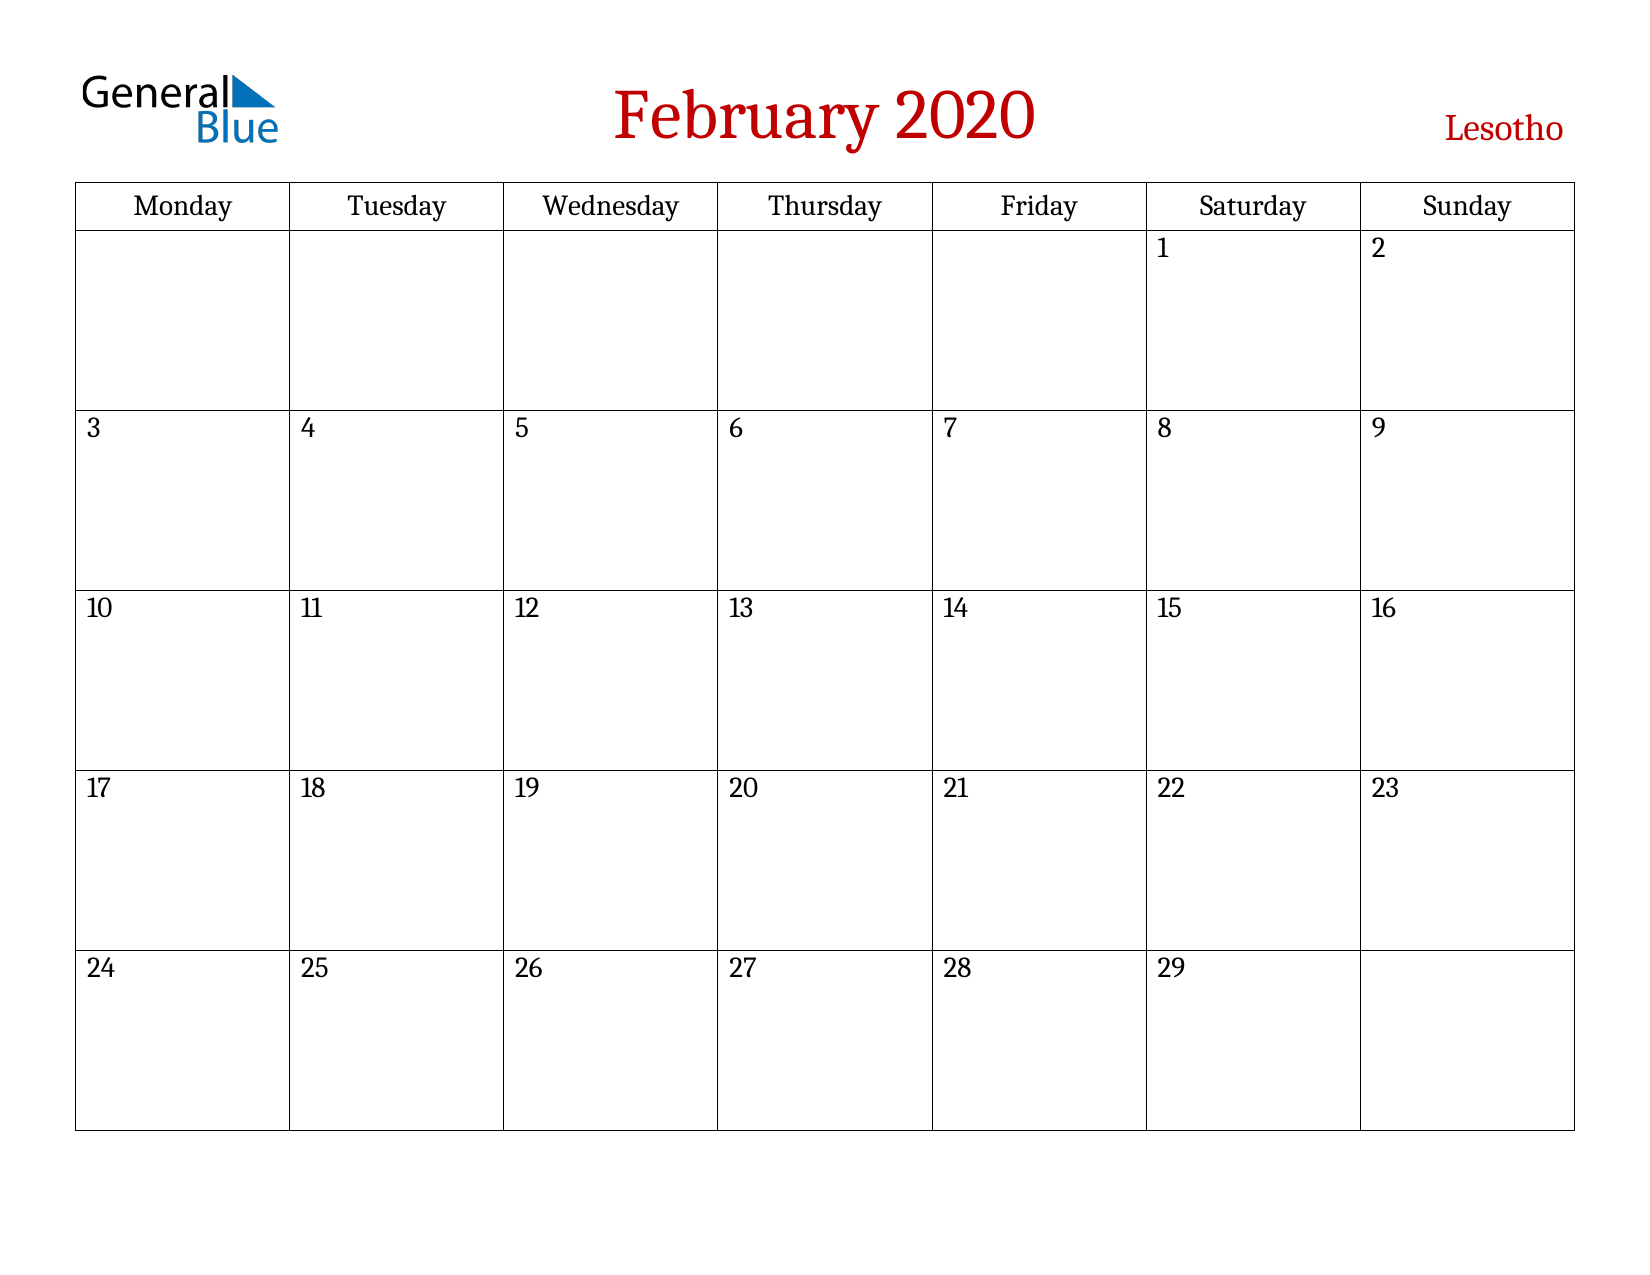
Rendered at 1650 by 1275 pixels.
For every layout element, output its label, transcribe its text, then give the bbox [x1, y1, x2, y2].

table_header [76, 75, 503, 182]
table_cell [76, 445, 289, 590]
table_cell [718, 445, 932, 590]
table_cell [290, 625, 503, 770]
table_cell 17 [76, 771, 289, 805]
table_cell Thursday [718, 183, 932, 230]
table_cell [1147, 445, 1360, 590]
table_cell [933, 985, 1146, 1130]
table_cell 23 [1361, 771, 1574, 805]
table_cell 14 [933, 591, 1146, 625]
table_cell Saturday [1147, 183, 1360, 230]
table_cell [1147, 985, 1360, 1130]
table_header Lesotho [1146, 75, 1574, 182]
picture [82, 75, 278, 143]
table_cell [504, 265, 717, 410]
table_cell 26 [504, 951, 717, 985]
table_cell [76, 805, 289, 950]
table_cell [1361, 445, 1574, 590]
table_cell [76, 985, 289, 1130]
table_cell 6 [718, 411, 932, 444]
table_cell [504, 445, 717, 590]
table_cell [290, 231, 503, 264]
table_cell [1361, 805, 1574, 950]
table_cell Sunday [1361, 183, 1574, 230]
table_cell [1147, 805, 1360, 950]
table_cell 2 [1361, 231, 1574, 264]
table_cell 1 [1147, 231, 1360, 264]
table_cell 16 [1361, 591, 1574, 625]
table_cell [933, 445, 1146, 590]
table_cell 24 [76, 951, 289, 985]
table_cell [504, 805, 717, 950]
table_cell 3 [76, 411, 289, 444]
table_cell 20 [718, 771, 932, 805]
table_cell 8 [1147, 411, 1360, 444]
table_cell Tuesday [290, 183, 503, 230]
table_cell 11 [290, 591, 503, 625]
table_cell [290, 985, 503, 1130]
table_cell [933, 231, 1146, 264]
table_cell [1147, 265, 1360, 410]
table_cell 10 [76, 591, 289, 625]
table_cell 4 [290, 411, 503, 444]
table_cell [290, 805, 503, 950]
table_cell 29 [1147, 951, 1360, 985]
table_cell [504, 625, 717, 770]
table_header February 2020 [504, 75, 1146, 182]
table_cell Friday [933, 183, 1146, 230]
table_cell [76, 265, 289, 410]
table_cell Monday [76, 183, 289, 230]
table_cell [718, 625, 932, 770]
table_cell [1361, 951, 1574, 985]
table_cell 21 [933, 771, 1146, 805]
table_cell [933, 265, 1146, 410]
table_cell [290, 265, 503, 410]
table_cell [718, 985, 932, 1130]
table_cell 27 [718, 951, 932, 985]
table_cell 5 [504, 411, 717, 444]
table_cell [504, 231, 717, 264]
table_cell [933, 805, 1146, 950]
table_cell 15 [1147, 591, 1360, 625]
table_cell 7 [933, 411, 1146, 444]
table_cell [504, 985, 717, 1130]
table_cell 19 [504, 771, 717, 805]
table_cell 25 [290, 951, 503, 985]
table_cell [290, 445, 503, 590]
table_cell [1361, 265, 1574, 410]
table_cell [718, 231, 932, 264]
table_cell [718, 805, 932, 950]
table_cell 12 [504, 591, 717, 625]
table_cell [1361, 625, 1574, 770]
table_cell [76, 231, 289, 264]
table_cell [933, 625, 1146, 770]
table_cell 28 [933, 951, 1146, 985]
table_cell 13 [718, 591, 932, 625]
table_cell 18 [290, 771, 503, 805]
table_cell Wednesday [504, 183, 717, 230]
table_cell 22 [1147, 771, 1360, 805]
table_cell 9 [1361, 411, 1574, 444]
table_cell [76, 625, 289, 770]
table_cell [1147, 625, 1360, 770]
table_cell [718, 265, 932, 410]
table_cell [1361, 985, 1574, 1130]
